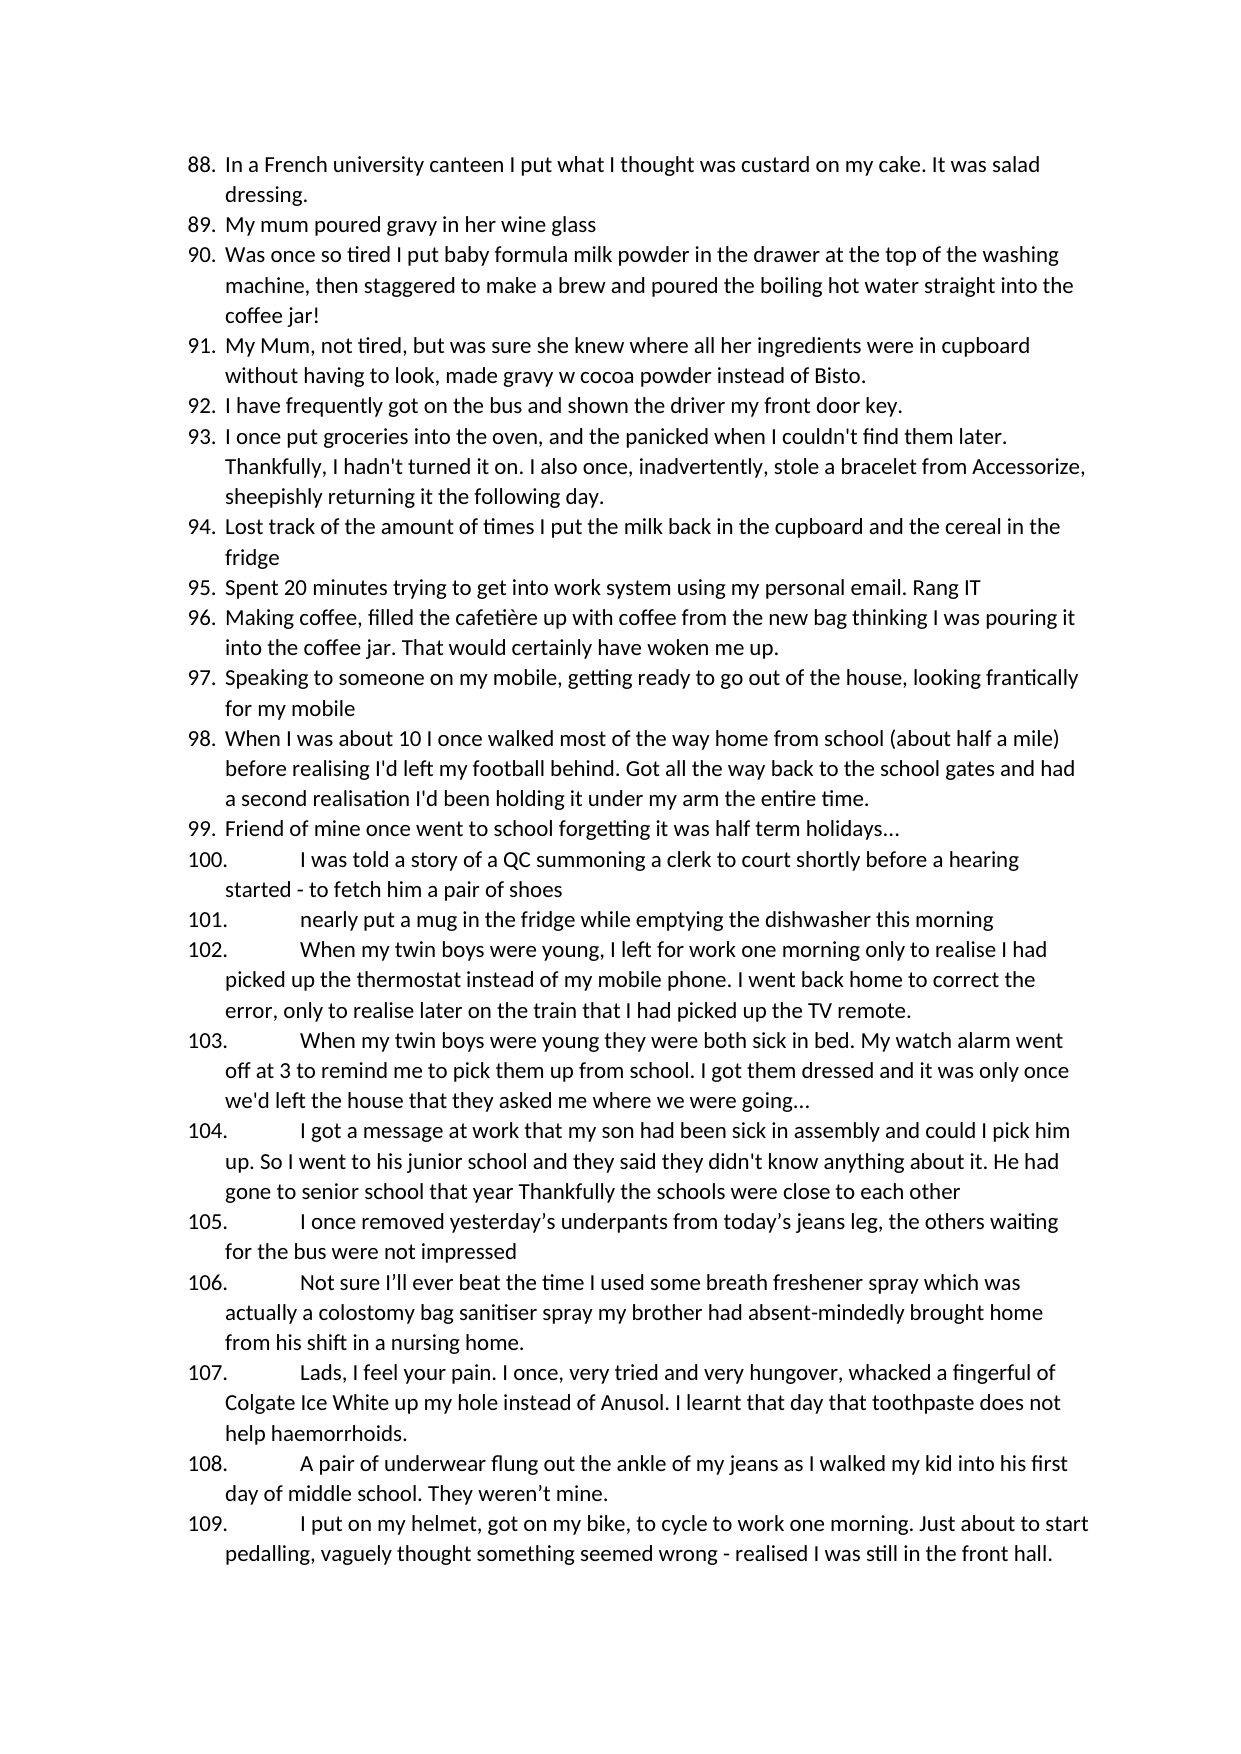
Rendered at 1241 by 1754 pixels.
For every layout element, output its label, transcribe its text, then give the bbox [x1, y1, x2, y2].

list Speaking to someone on my mobile, getting ready to go out of the house, looking frantically for my mobile [187, 663, 1090, 722]
list Lost track of the amount of times I put the milk back in the cupboard and the cereal in the fridge [187, 512, 1090, 571]
list When I was about 10 I once walked most of the way home from school (about half a mile) before realising I'd left my football behind. Got all the way back to the school gates and had a second realisation I'd been holding it under my arm the entire time. [187, 724, 1090, 812]
list My Mum, not tired, but was sure she knew where all her ingredients were in cupboard without having to look, made gravy w cocoa powder instead of Bisto. [187, 331, 1090, 389]
list In a French university canteen I put what I thought was custard on my cake. It was salad dressing. [187, 150, 1090, 208]
list When my twin boys were young they were both sick in bed. My watch alarm went off at 3 to remind me to pick them up from school. I got them dressed and it was only once we'd left the house that they asked me where we were going... [187, 1026, 1090, 1114]
list I got a message at work that my son had been sick in assembly and could I pick him up. So I went to his junior school and they said they didn't know anything about it. He had gone to senior school that year Thankfully the schools were close to each other [187, 1117, 1090, 1205]
list Friend of mine once went to school forgetting it was half term holidays... [187, 814, 1090, 843]
list My mum poured gravy in her wine glass [187, 210, 1090, 238]
list Lads, I feel your pain. I once, very tried and very hungover, whacked a fingerful of Colgate Ice White up my hole instead of Anusol. I learnt that day that toothpaste does not help haemorrhoids. [187, 1358, 1090, 1447]
list I put on my helmet, got on my bike, to cycle to work one morning. Just about to start pedalling, vaguely thought something seemed wrong - realised I was still in the front hall. [187, 1509, 1090, 1568]
list I was told a story of a QC summoning a clerk to court shortly before a hearing started - to fetch him a pair of shoes [187, 845, 1090, 903]
list Spent 20 minutes trying to get into work system using my personal email. Rang IT [187, 573, 1090, 601]
list I have frequently got on the bus and shown the driver my front door key. [187, 392, 1090, 420]
list nearly put a mug in the fridge while emptying the dishwasher this morning [187, 905, 1090, 933]
list Not sure I’ll ever beat the time I used some breath freshener spray which was actually a colostomy bag sanitiser spray my brother had absent-mindedly brought home from his shift in a nursing home. [187, 1268, 1090, 1356]
list A pair of underwear flung out the ankle of my jeans as I walked my kid into his first day of middle school. They weren’t mine. [187, 1449, 1090, 1507]
list I once removed yesterday’s underpants from today’s jeans leg, the others waiting for the bus were not impressed [187, 1207, 1090, 1266]
list Was once so tired I put baby formula milk powder in the drawer at the top of the washing machine, then staggered to make a brew and poured the boiling hot water straight into the coffee jar! [187, 241, 1090, 329]
list When my twin boys were young, I left for work one morning only to realise I had picked up the thermostat instead of my mobile phone. I went back home to correct the error, only to realise later on the train that I had picked up the TV remote. [187, 935, 1090, 1024]
list Making coffee, filled the cafetière up with coffee from the new bag thinking I was pouring it into the coffee jar. That would certainly have woken me up. [187, 603, 1090, 661]
list I once put groceries into the oven, and the panicked when I couldn't find them later. Thankfully, I hadn't turned it on. I also once, inadvertently, stole a bracelet from Accessorize, sheepishly returning it the following day. [187, 422, 1090, 510]
